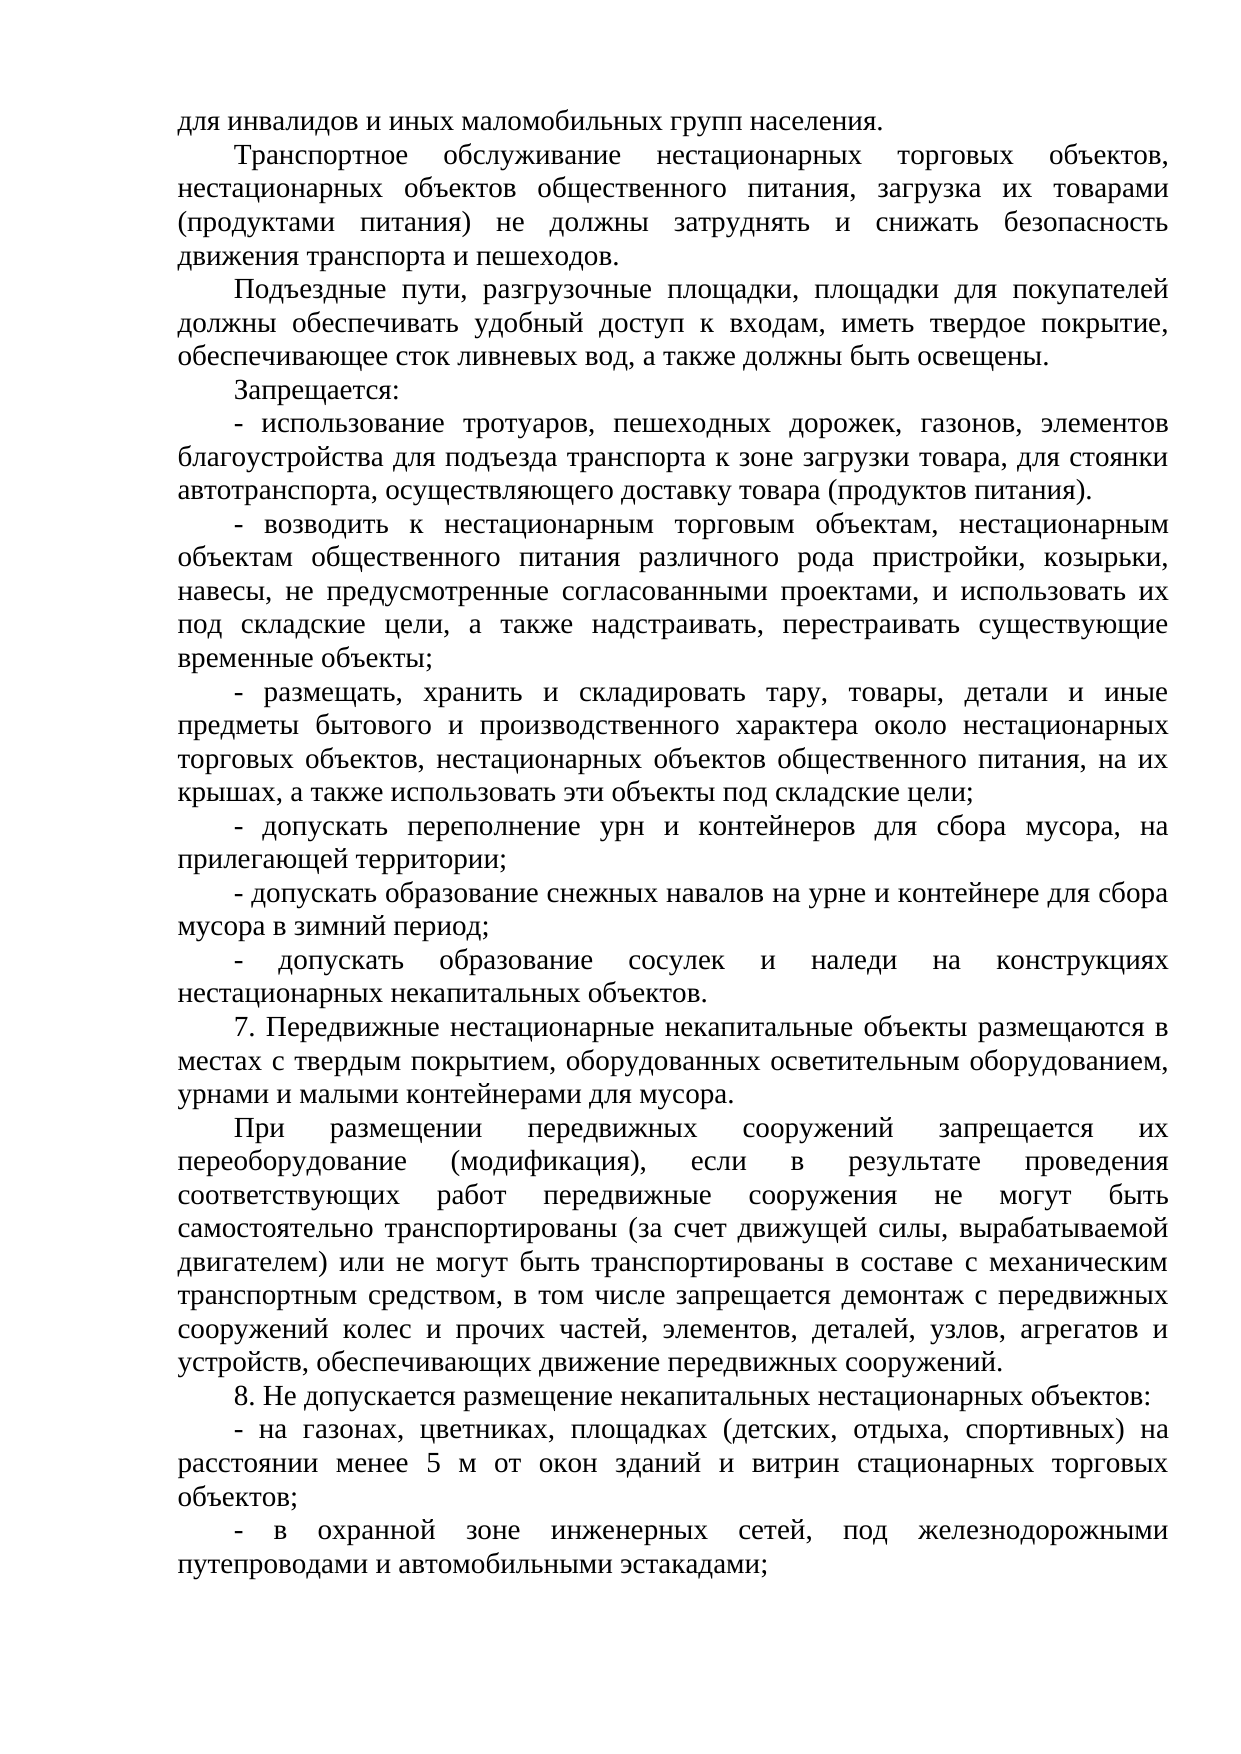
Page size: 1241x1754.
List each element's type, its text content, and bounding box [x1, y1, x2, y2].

text - размещать, хранить и складировать тару, товары, детали и иные предметы бытового и производственного характера около нестационарных торговых объектов, нестационарных объектов общественного питания, на их крышах, а также использовать эти объекты под складские цели; [177, 674, 1169, 808]
text Подъездные пути, разгрузочные площадки, площадки для покупателей должны обеспечивать удобный доступ к входам, иметь твердое покрытие, обеспечивающее сток ливневых вод, а также должны быть освещены. [177, 271, 1169, 372]
text - использование тротуаров, пешеходных дорожек, газонов, элементов благоустройства для подъезда транспорта к зоне загрузки товара, для стоянки автотранспорта, осуществляющего доставку товара (продуктов питания). [177, 405, 1169, 506]
text Транспортное обслуживание нестационарных торговых объектов, нестационарных объектов общественного питания, загрузка их товарами (продуктами питания) не должны затруднять и снижать безопасность движения транспорта и пешеходов. [177, 137, 1169, 271]
text Запрещается: [177, 372, 1169, 405]
text 7. Передвижные нестационарные некапитальные объекты размещаются в местах с твердым покрытием, оборудованных осветительным оборудованием, урнами и малыми контейнерами для мусора. [177, 1009, 1169, 1110]
text - допускать образование снежных навалов на урне и контейнере для сбора мусора в зимний период; [177, 875, 1169, 942]
text - в охранной зоне инженерных сетей, под железнодорожными путепроводами и автомобильными эстакадами; [177, 1512, 1169, 1579]
text - допускать образование сосулек и наледи на конструкциях нестационарных некапитальных объектов. [177, 942, 1169, 1009]
text При размещении передвижных сооружений запрещается их переоборудование (модификация), если в результате проведения соответствующих работ передвижные сооружения не могут быть самостоятельно транспортированы (за счет движущей силы, вырабатываемой двигателем) или не могут быть транспортированы в составе с механическим транспортным средством, в том числе запрещается демонтаж с передвижных сооружений колес и прочих частей, элементов, деталей, узлов, агрегатов и устройств, обеспечивающих движение передвижных сооружений. [177, 1110, 1169, 1378]
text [177, 103, 1169, 137]
text - допускать переполнение урн и контейнеров для сбора мусора, на прилегающей территории; [177, 808, 1169, 875]
text - на газонах, цветниках, площадках (детских, отдыха, спортивных) на расстоянии менее 5 м от окон зданий и витрин стационарных торговых объектов; [177, 1412, 1169, 1512]
text 8. Не допускается размещение некапитальных нестационарных объектов: [177, 1378, 1169, 1412]
text - возводить к нестационарным торговым объектам, нестационарным объектам общественного питания различного рода пристройки, козырьки, навесы, не предусмотренные согласованными проектами, и использовать их под складские цели, а также надстраивать, перестраивать существующие временные объекты; [177, 506, 1169, 674]
